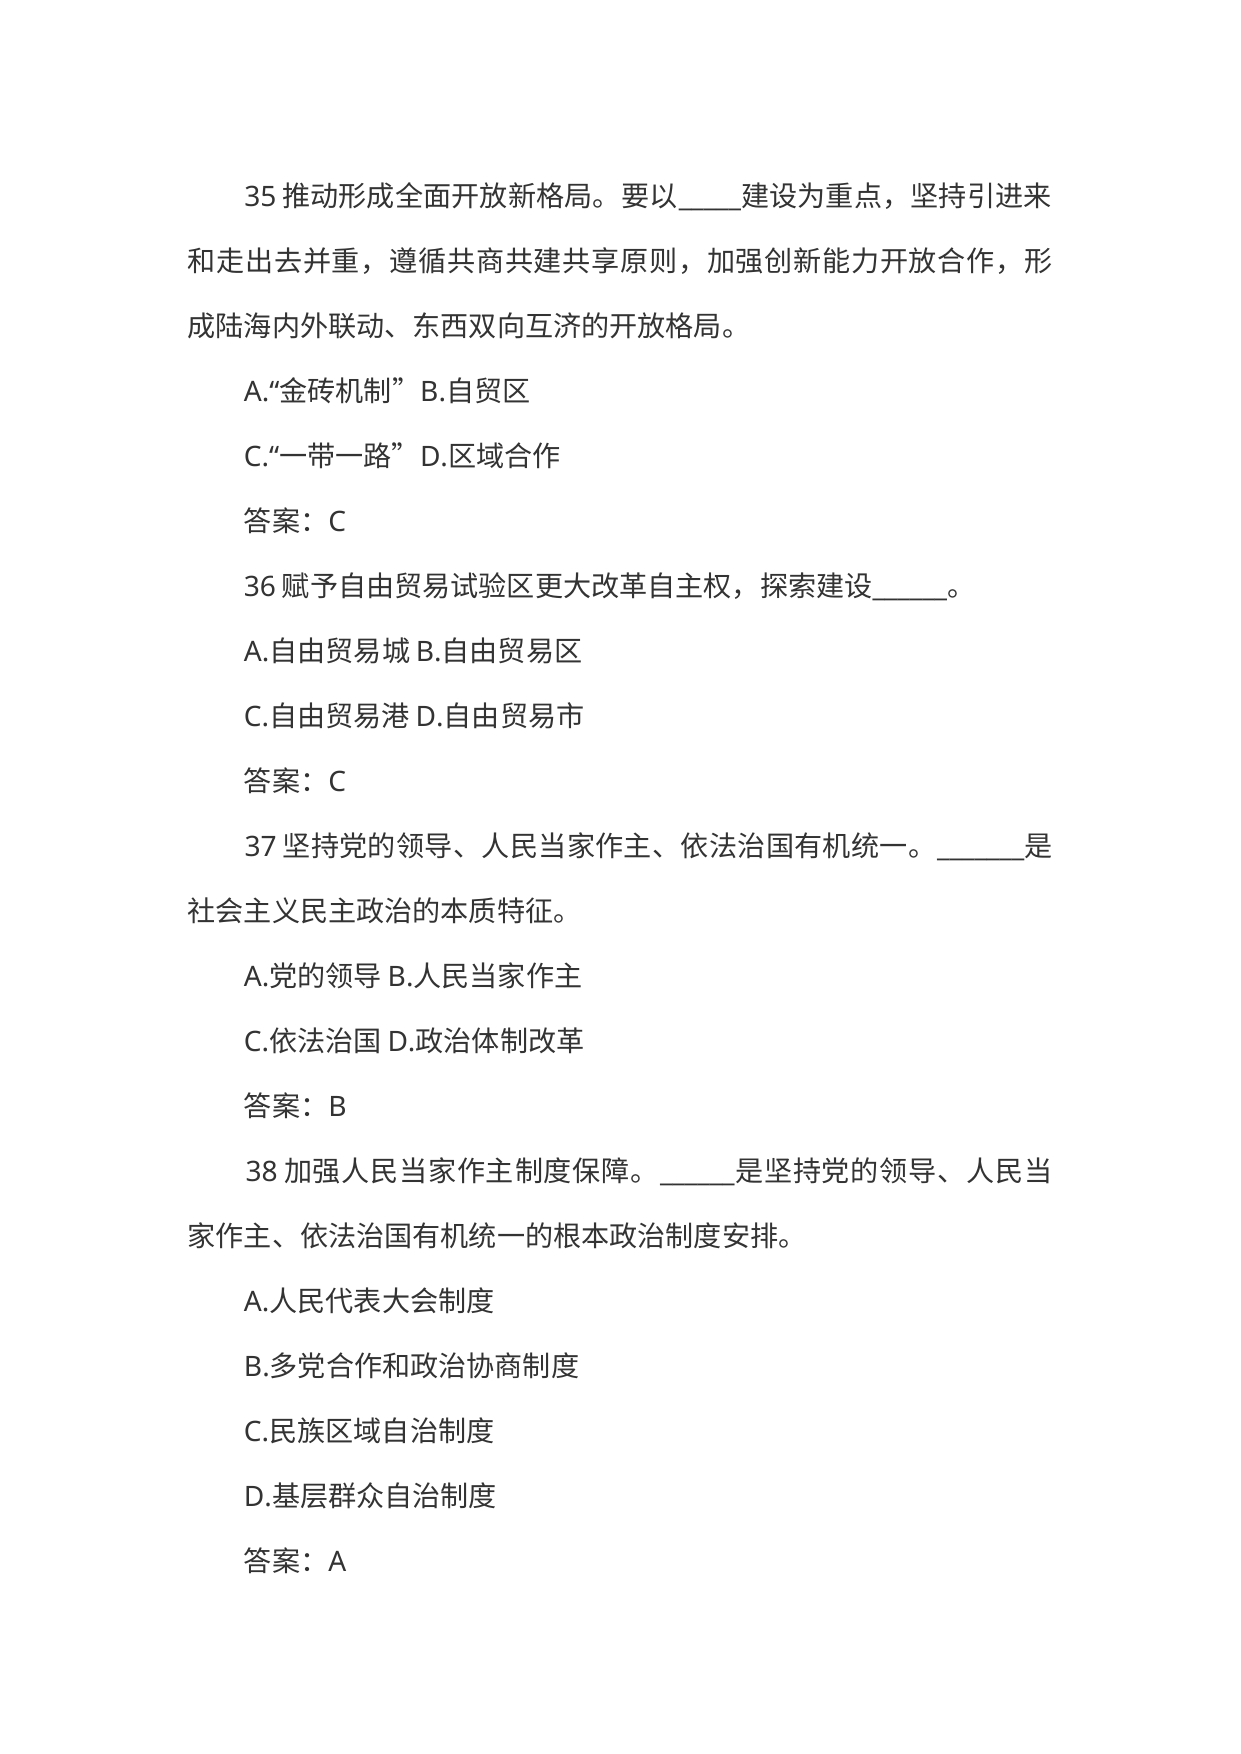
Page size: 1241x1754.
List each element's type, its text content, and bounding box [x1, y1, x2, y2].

text B.多党合作和政治协商制度 [187, 1332, 1053, 1397]
text 答案：C [187, 487, 1053, 552]
text 36赋予自由贸易试验区更大改革自主权，探索建设______。 [187, 552, 1053, 617]
text A.“金砖机制”B.自贸区 [187, 357, 1053, 422]
text A.人民代表大会制度 [187, 1267, 1053, 1332]
text A.自由贸易城B.自由贸易区 [187, 617, 1053, 682]
text A.党的领导B.人民当家作主 [187, 942, 1053, 1007]
text 38加强人民当家作主制度保障。______是坚持党的领导、人民当家作主、依法治国有机统一的根本政治制度安排。 [187, 1137, 1053, 1267]
text 37坚持党的领导、人民当家作主、依法治国有机统一。_______是社会主义民主政治的本质特征。 [187, 812, 1053, 942]
text C.“一带一路”D.区域合作 [187, 422, 1053, 487]
text 答案：B [187, 1072, 1053, 1137]
text 答案：C [187, 747, 1053, 812]
text C.民族区域自治制度 [187, 1397, 1053, 1462]
text 答案：A [187, 1527, 1053, 1592]
text C.自由贸易港D.自由贸易市 [187, 682, 1053, 747]
text C.依法治国D.政治体制改革 [187, 1007, 1053, 1072]
text D.基层群众自治制度 [187, 1462, 1053, 1527]
text 35推动形成全面开放新格局。要以_____建设为重点，坚持引进来和走出去并重，遵循共商共建共享原则，加强创新能力开放合作，形成陆海内外联动、东西双向互济的开放格局。 [187, 162, 1053, 357]
